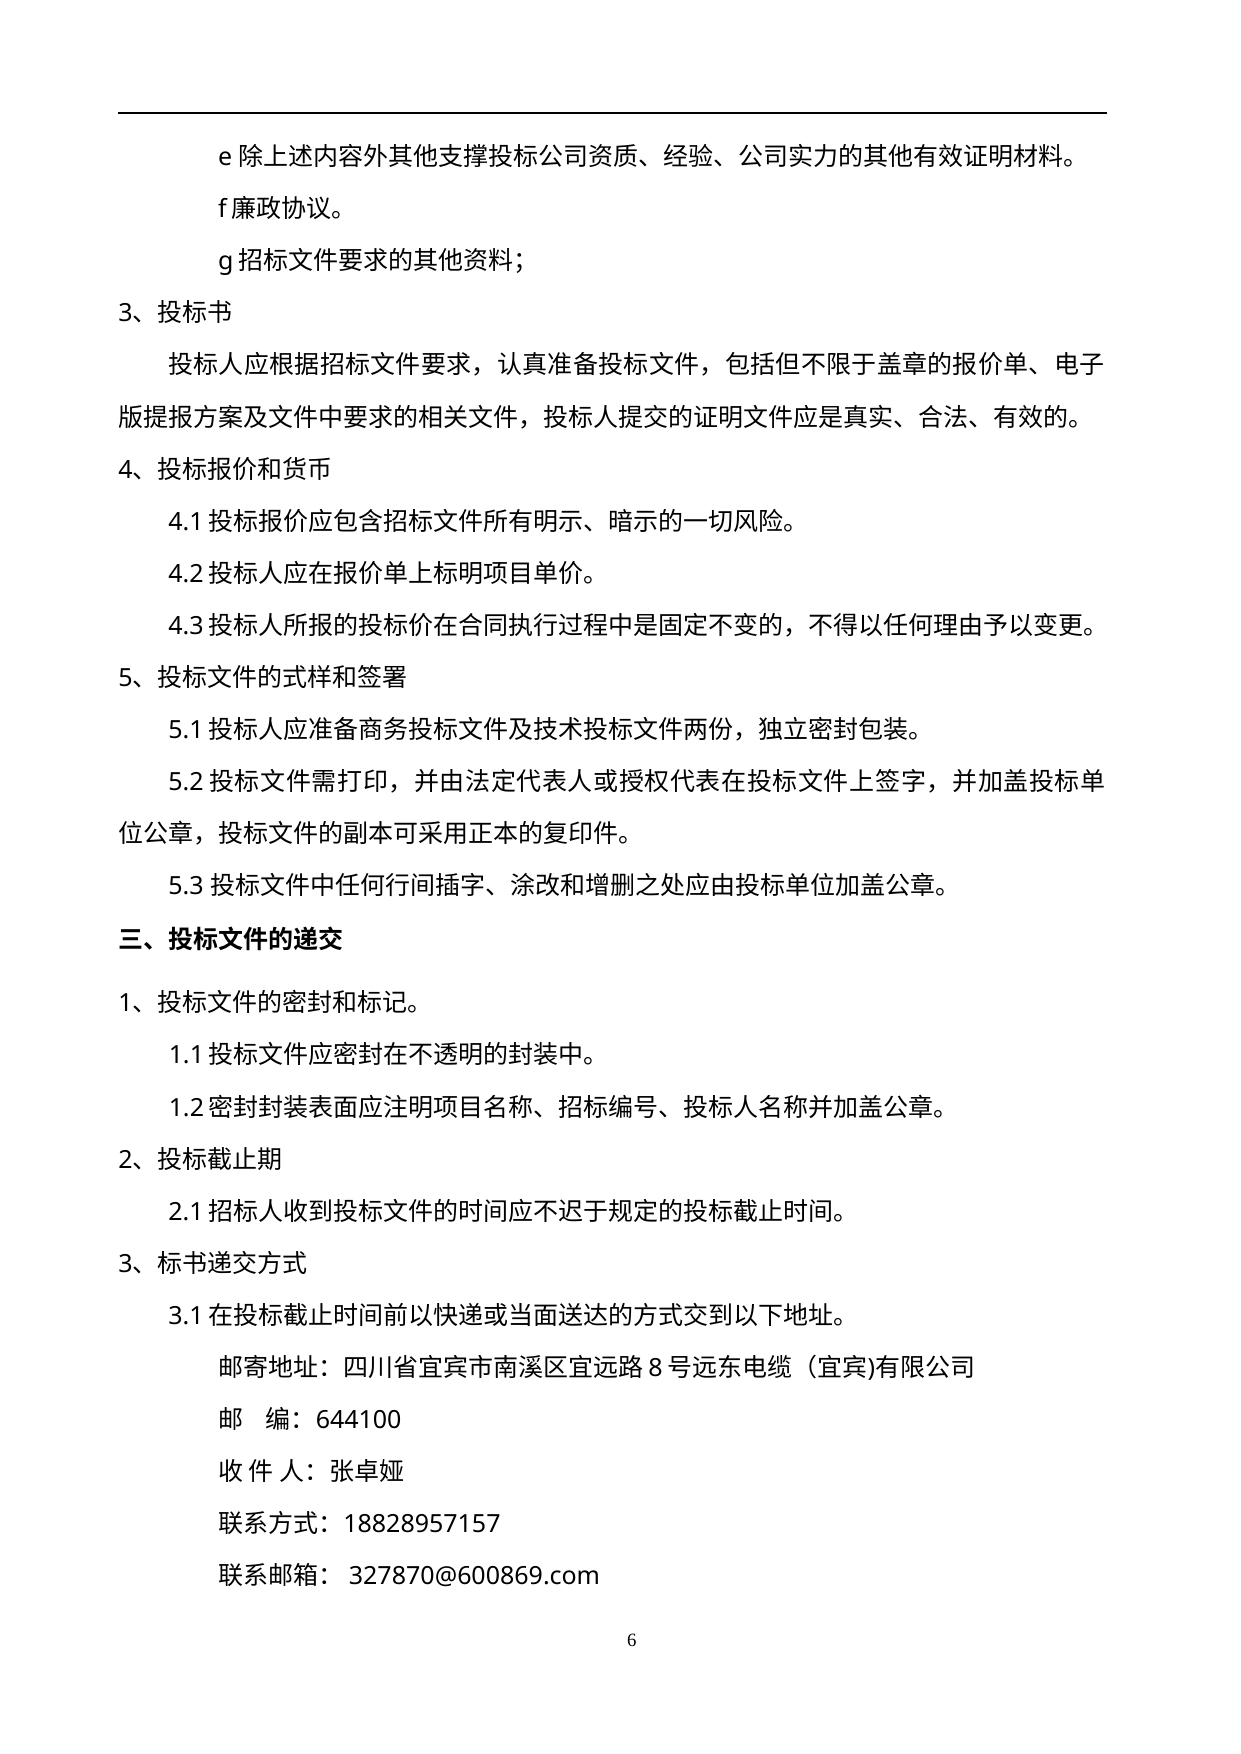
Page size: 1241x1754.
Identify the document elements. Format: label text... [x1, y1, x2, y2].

text 5.2投标文件需打印，并由法定代表人或授权代表在投标文件上签字，并加盖投标单位公章，投标文件的副本可采用正本的复印件。 [118, 749, 1107, 853]
text 邮寄地址：四川省宜宾市南溪区宜远路8号远东电缆（宜宾)有限公司 [118, 1335, 1107, 1387]
text 4.2投标人应在报价单上标明项目单价。 [118, 541, 1107, 593]
subtitle 4、投标报价和货币 [118, 436, 1107, 488]
text 邮 编：644100 [118, 1387, 1107, 1439]
text f廉政协议。 [218, 176, 1107, 228]
text 联系方式：18828957157 [118, 1491, 1107, 1543]
text 投标人应根据招标文件要求，认真准备投标文件，包括但不限于盖章的报价单、电子版提报方案及文件中要求的相关文件，投标人提交的证明文件应是真实、合法、有效的。 [118, 332, 1107, 436]
subtitle 2、投标截止期 [118, 1126, 1107, 1178]
text 3.1在投标截止时间前以快递或当面送达的方式交到以下地址。 [118, 1283, 1107, 1335]
text 5.1投标人应准备商务投标文件及技术投标文件两份，独立密封包装。 [118, 697, 1107, 749]
subtitle 三、投标文件的递交 [118, 905, 1107, 970]
text 5.3 投标文件中任何行间插字、涂改和增删之处应由投标单位加盖公章。 [118, 853, 1107, 905]
subtitle 3、标书递交方式 [118, 1231, 1107, 1283]
text 2.1招标人收到投标文件的时间应不迟于规定的投标截止时间。 [118, 1178, 1107, 1231]
subtitle 3、投标书 [118, 280, 1107, 332]
text 联系邮箱： 327870@600869.com [118, 1543, 1107, 1595]
text 4.3投标人所报的投标价在合同执行过程中是固定不变的，不得以任何理由予以变更。 [118, 593, 1107, 645]
text 1.2密封封装表面应注明项目名称、招标编号、投标人名称并加盖公章。 [118, 1074, 1107, 1126]
text 收 件 人：张卓娅 [118, 1439, 1107, 1491]
text 1.1投标文件应密封在不透明的封装中。 [118, 1022, 1107, 1074]
text e 除上述内容外其他支撑投标公司资质、经验、公司实力的其他有效证明材料。 [218, 124, 1107, 176]
subtitle 1、投标文件的密封和标记。 [118, 970, 1107, 1022]
text g招标文件要求的其他资料； [218, 228, 1107, 280]
subtitle 5、投标文件的式样和签署 [118, 645, 1107, 697]
text 4.1投标报价应包含招标文件所有明示、暗示的一切风险。 [118, 488, 1107, 541]
